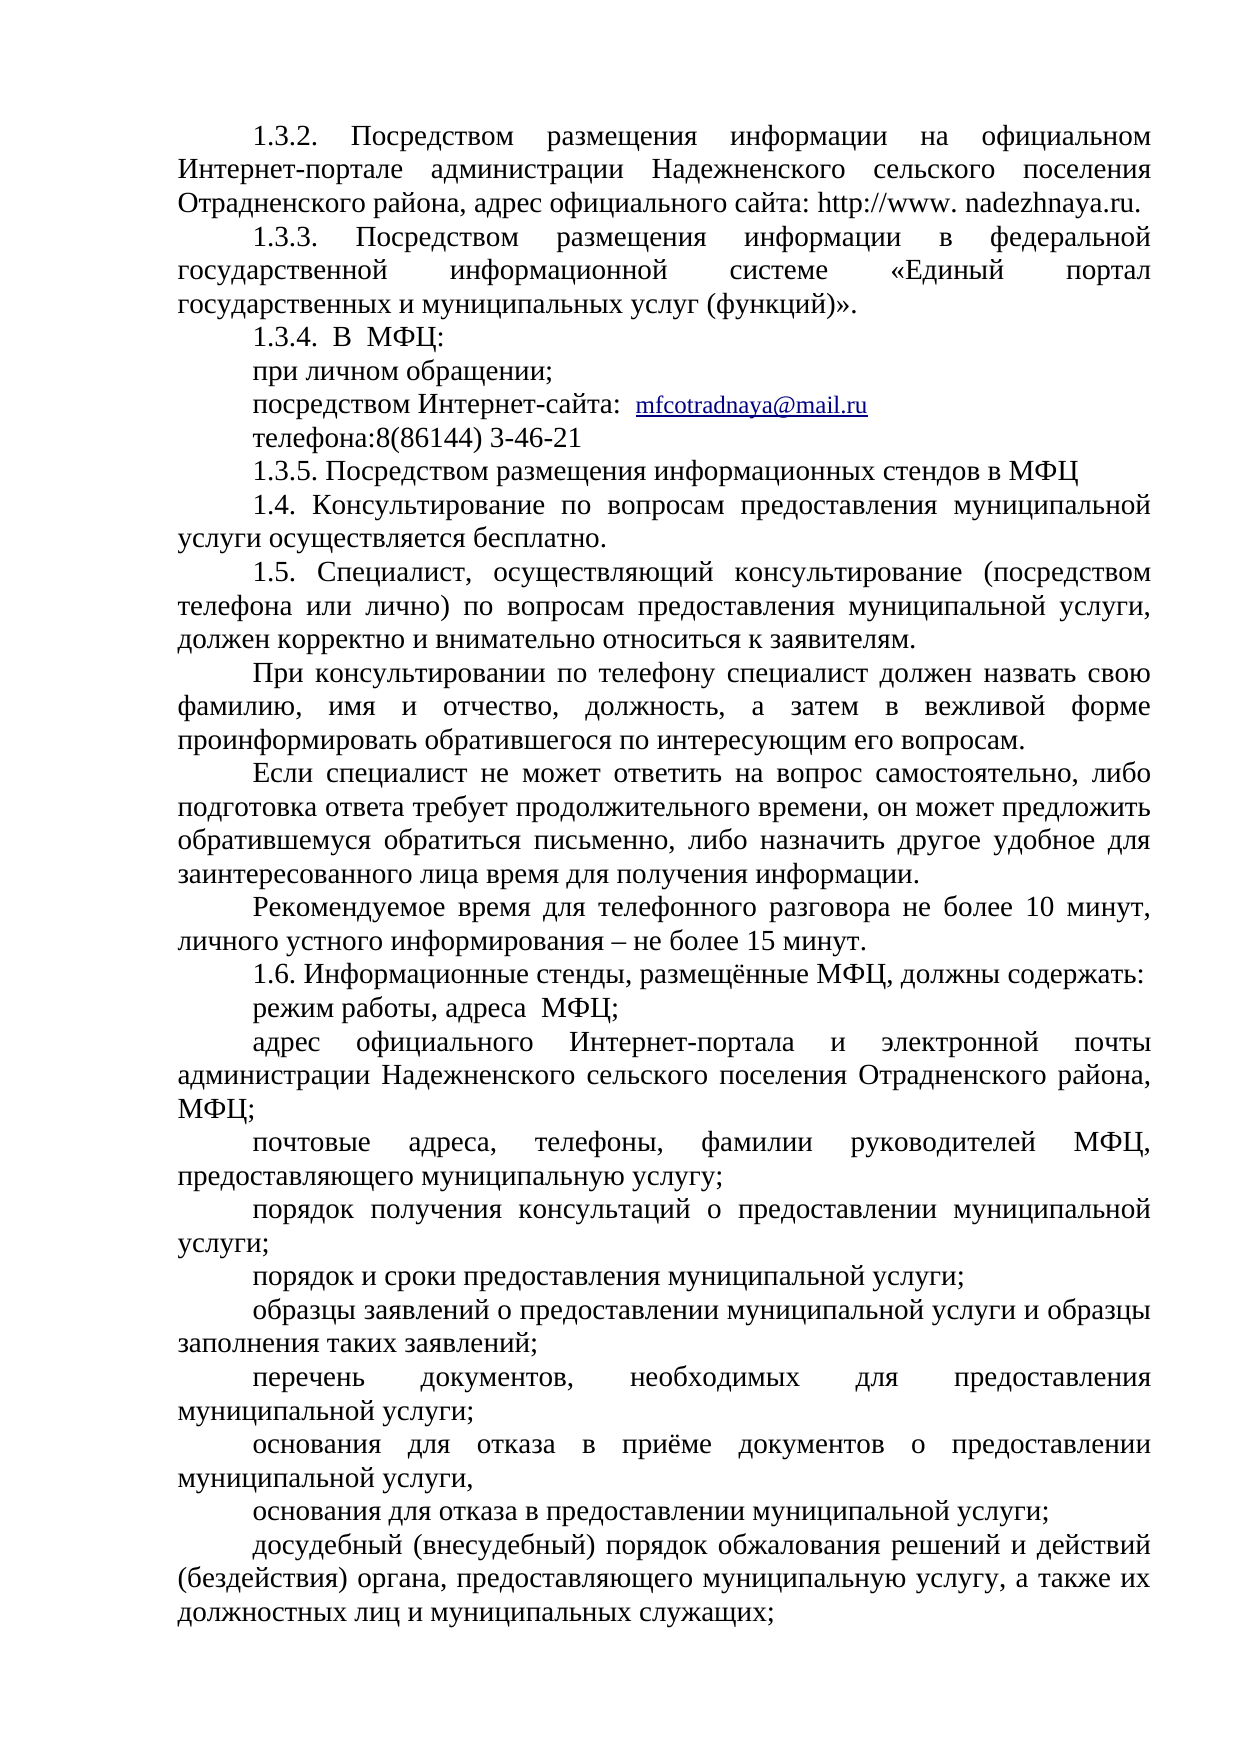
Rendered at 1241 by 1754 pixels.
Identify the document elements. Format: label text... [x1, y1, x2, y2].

text при личном обращении; [177, 353, 1152, 386]
text телефона:8(86144) 3-46-21 [177, 420, 1152, 453]
text посредством Интернет-сайта: mfcotradnaya@mail.ru [177, 386, 1152, 420]
text Если специалист не может ответить на вопрос самостоятельно, либо подготовка ответа требует продолжительного времени, он может предложить обратившемуся обратиться письменно, либо назначить другое удобное для заинтересованного лица время для получения информации. [177, 755, 1152, 889]
text Рекомендуемое время для телефонного разговора не более 10 минут, личного устного информирования – не более 15 минут. [177, 889, 1152, 957]
text порядок получения консультаций о предоставлении муниципальной услуги; [177, 1191, 1152, 1258]
text При консультировании по телефону специалист должен назвать свою фамилию, имя и отчество, должность, а затем в вежливой форме проинформировать обратившегося по интересующим его вопросам. [177, 655, 1152, 755]
text перечень документов, необходимых для предоставления муниципальной услуги; [177, 1359, 1152, 1426]
text 1.3.5. Посредством размещения информационных стендов в МФЦ [177, 453, 1152, 487]
text 1.4. Консультирование по вопросам предоставления муниципальной услуги осуществляется бесплатно. [177, 487, 1152, 554]
text порядок и сроки предоставления муниципальной услуги; [177, 1258, 1152, 1292]
text 1.3.3. Посредством размещения информации в федеральной государственной информационной системе «Единый портал государственных и муниципальных услуг (функций)». [177, 219, 1152, 319]
text досудебный (внесудебный) порядок обжалования решений и действий (бездействия) органа, предоставляющего муниципальную услугу, а также их должностных лиц и муниципальных служащих; [177, 1527, 1152, 1627]
text адрес официального Интернет-портала и электронной почты администрации Надежненского сельского поселения Отрадненского района, МФЦ; [177, 1024, 1152, 1124]
text 1.3.2. Посредством размещения информации на официальном Интернет-портале администрации Надежненского сельского поселения Отрадненского района, адрес официального сайта: http://www. nadezhnaya.ru. [177, 118, 1152, 219]
text 1.3.4. В МФЦ: [177, 319, 1152, 353]
text режим работы, адреса МФЦ; [177, 990, 1152, 1024]
text 1.6. Информационные стенды, размещённые МФЦ, должны содержать: [177, 957, 1152, 990]
text образцы заявлений о предоставлении муниципальной услуги и образцы заполнения таких заявлений; [177, 1292, 1152, 1359]
text основания для отказа в предоставлении муниципальной услуги; [177, 1493, 1152, 1527]
text почтовые адреса, телефоны, фамилии руководителей МФЦ, предоставляющего муниципальную услугу; [177, 1124, 1152, 1191]
text основания для отказа в приёме документов о предоставлении муниципальной услуги, [177, 1426, 1152, 1493]
text 1.5. Специалист, осуществляющий консультирование (посредством телефона или лично) по вопросам предоставления муниципальной услуги, должен корректно и внимательно относиться к заявителям. [177, 554, 1152, 655]
